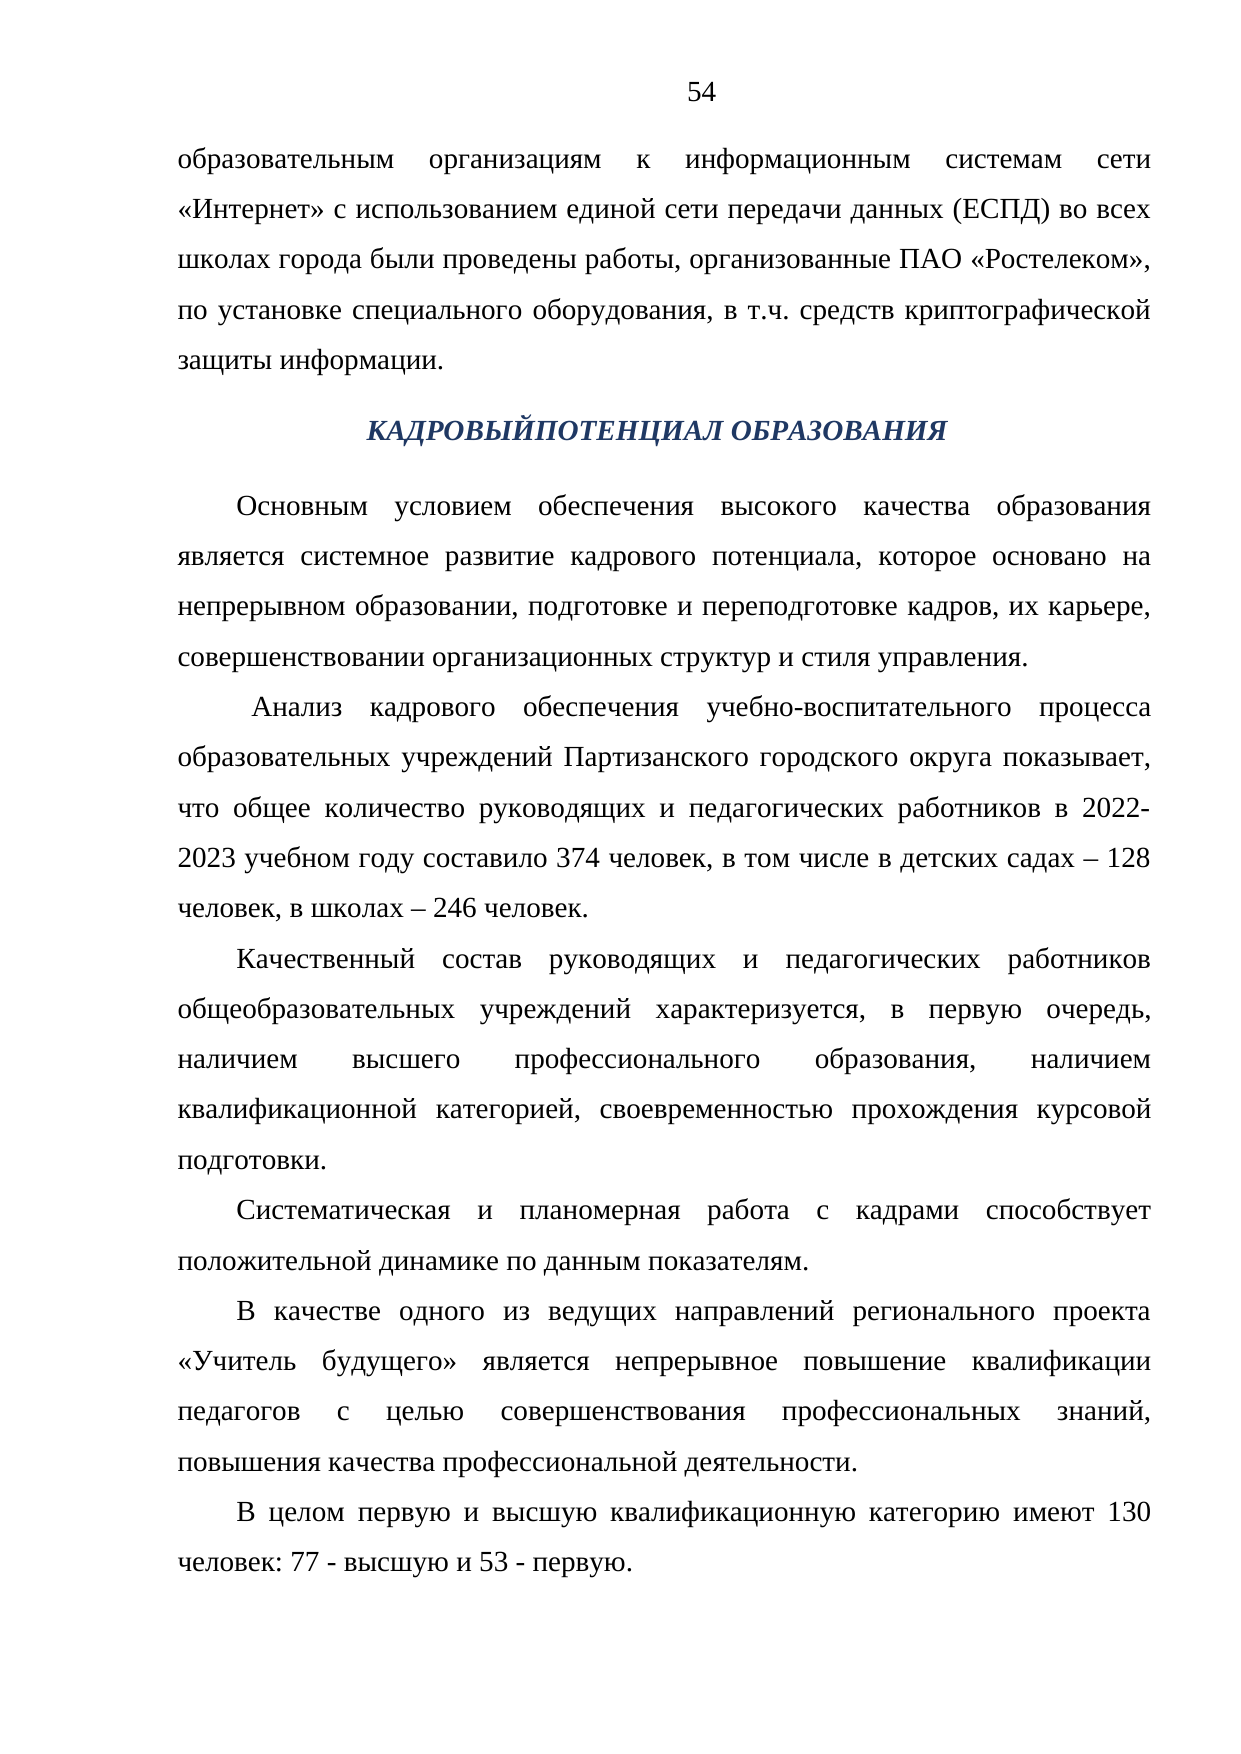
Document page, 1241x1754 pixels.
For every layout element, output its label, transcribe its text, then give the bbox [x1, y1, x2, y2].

text Систематическая и планомерная работа с кадрами способствует положительной динамике по данным показателям. [177, 1192, 1152, 1276]
text В целом первую и высшую квалификационную категорию имеют 130 человек: 77 - высшую и 53 - первую. [177, 1494, 1152, 1578]
text Основным условием обеспечения высокого качества образования является системное развитие кадрового потенциала, которое основано на непрерывном образовании, подготовке и переподготовке кадров, их карьере, совершенствовании организационных структур и стиля управления. [177, 488, 1152, 672]
text В качестве одного из ведущих направлений регионального проекта «Учитель будущего» является непрерывное повышение квалификации педагогов с целью совершенствования профессиональных знаний, повышения качества профессиональной деятельности. [177, 1293, 1152, 1477]
text Анализ кадрового обеспечения учебно-воспитательного процесса образовательных учреждений Партизанского городского округа показывает, что общее количество руководящих и педагогических работников в 2022-2023 учебном году составило 374 человек, в том числе в детских садах – 128 человек, в школах – 246 человек. [177, 689, 1152, 924]
text Качественный состав руководящих и педагогических работников общеобразовательных учреждений характеризуется, в первую очередь, наличием высшего профессионального образования, наличием квалификационной категорией, своевременностью прохождения курсовой подготовки. [177, 941, 1152, 1176]
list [177, 141, 1152, 376]
text КАДРОВЫЙПОТЕНЦИАЛ ОБРАЗОВАНИЯ [103, 413, 1211, 447]
